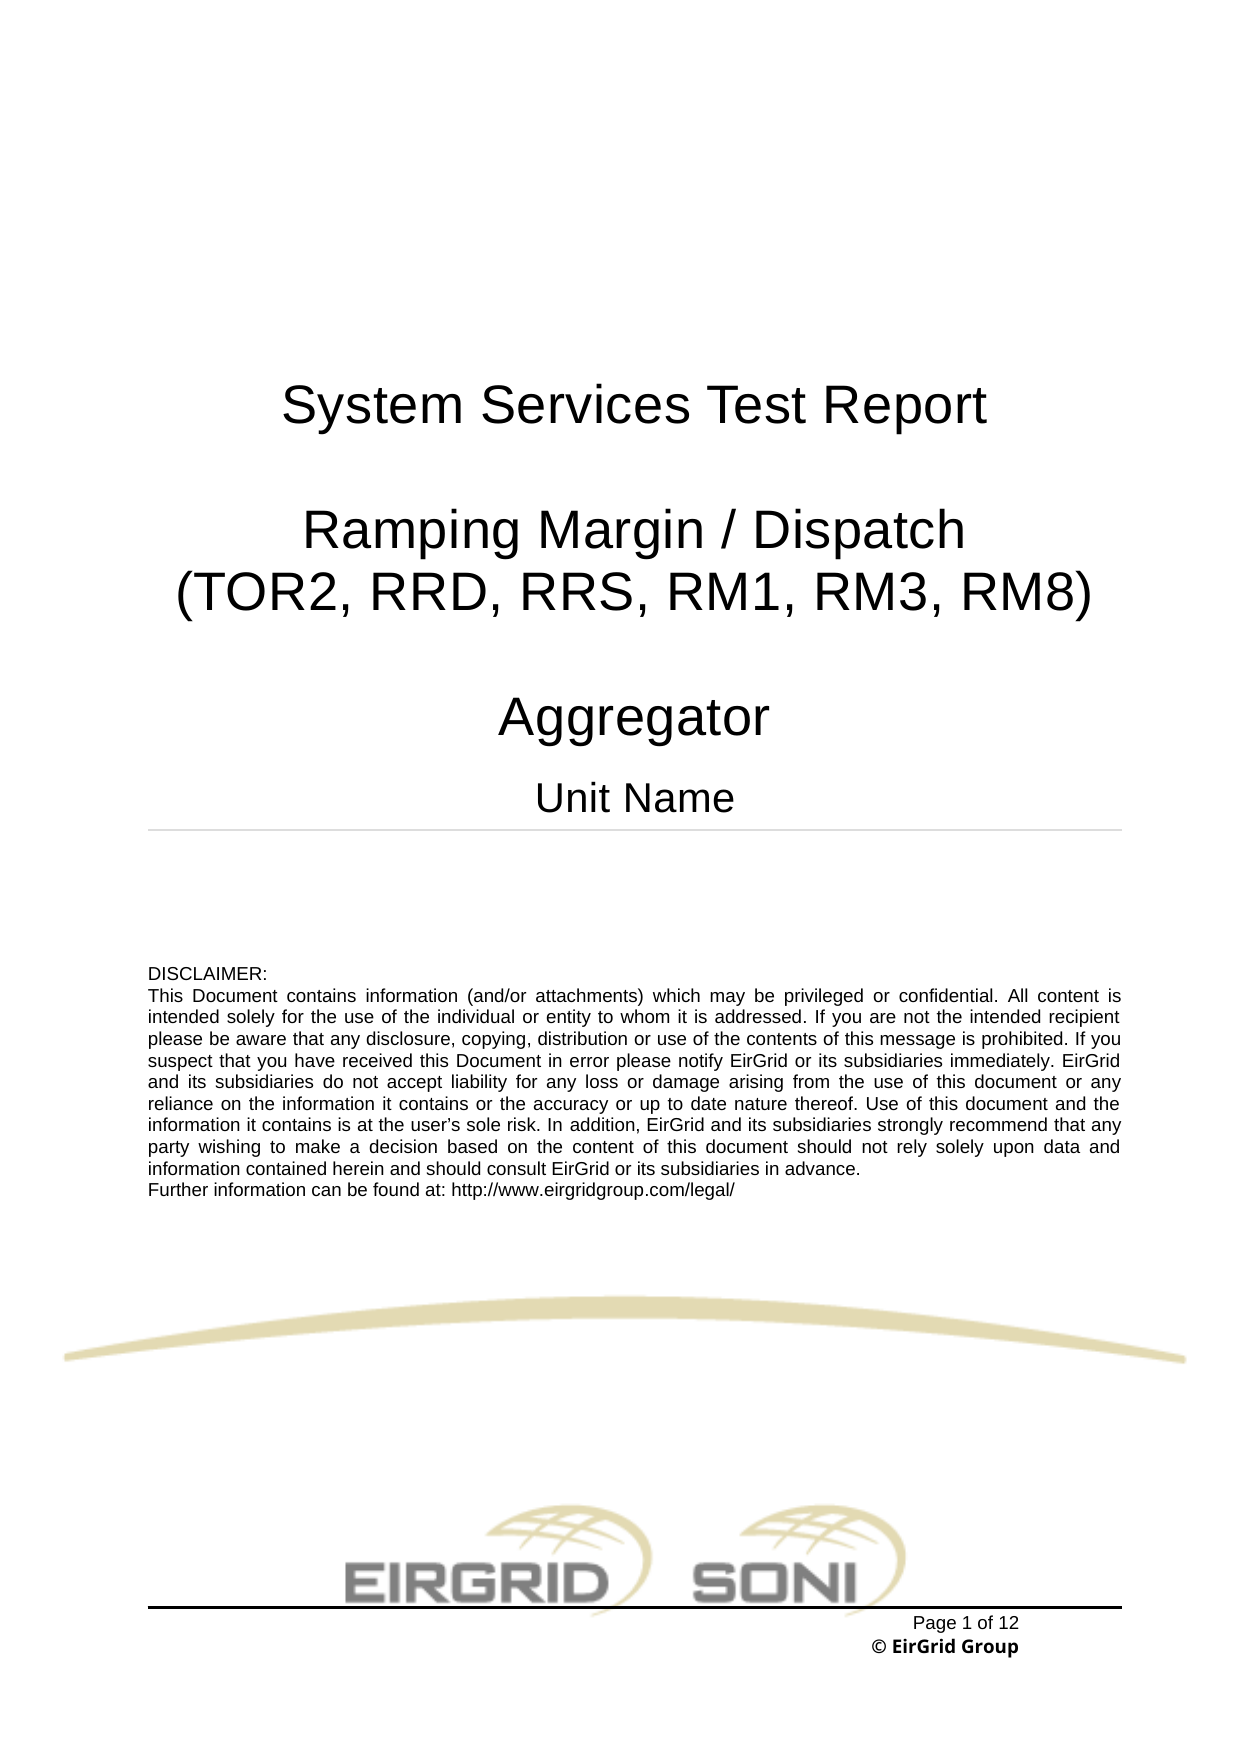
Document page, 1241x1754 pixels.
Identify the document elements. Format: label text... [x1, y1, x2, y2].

text This Document contains information (and/or attachments) which may be privileged or confidential. All content is intended solely for the use of the individual or entity to whom it is addressed. If you are not the intended recipient please be aware that any disclosure, copying, distribution or use of the contents of this message is prohibited. If you suspect that you have received this Document in error please notify EirGrid or its subsidiaries immediately. EirGrid and its subsidiaries do not accept liability for any loss or damage arising from the use of this document or any reliance on the information it contains or the accuracy or up to date nature thereof. Use of this document and the information it contains is at the user’s sole risk. In addition, EirGrid and its subsidiaries strongly recommend that any party wishing to make a decision based on the content of this document should not rely solely upon data and information contained herein and should consult EirGrid or its subsidiaries in advance. [148, 985, 1122, 1179]
text (TOR2, RRD, RRS, RM1, RM3, RM8) [148, 560, 1122, 622]
text Further information can be found at: http://www.eirgridgroup.com/legal/ [148, 1179, 1122, 1200]
text DISCLAIMER: [148, 963, 1122, 985]
text Unit Name [148, 773, 1122, 829]
picture [59, 1283, 1197, 1642]
text Aggregator [148, 684, 1122, 747]
text System Services Test Report [148, 373, 1122, 435]
text Ramping Margin / Dispatch [148, 498, 1122, 560]
